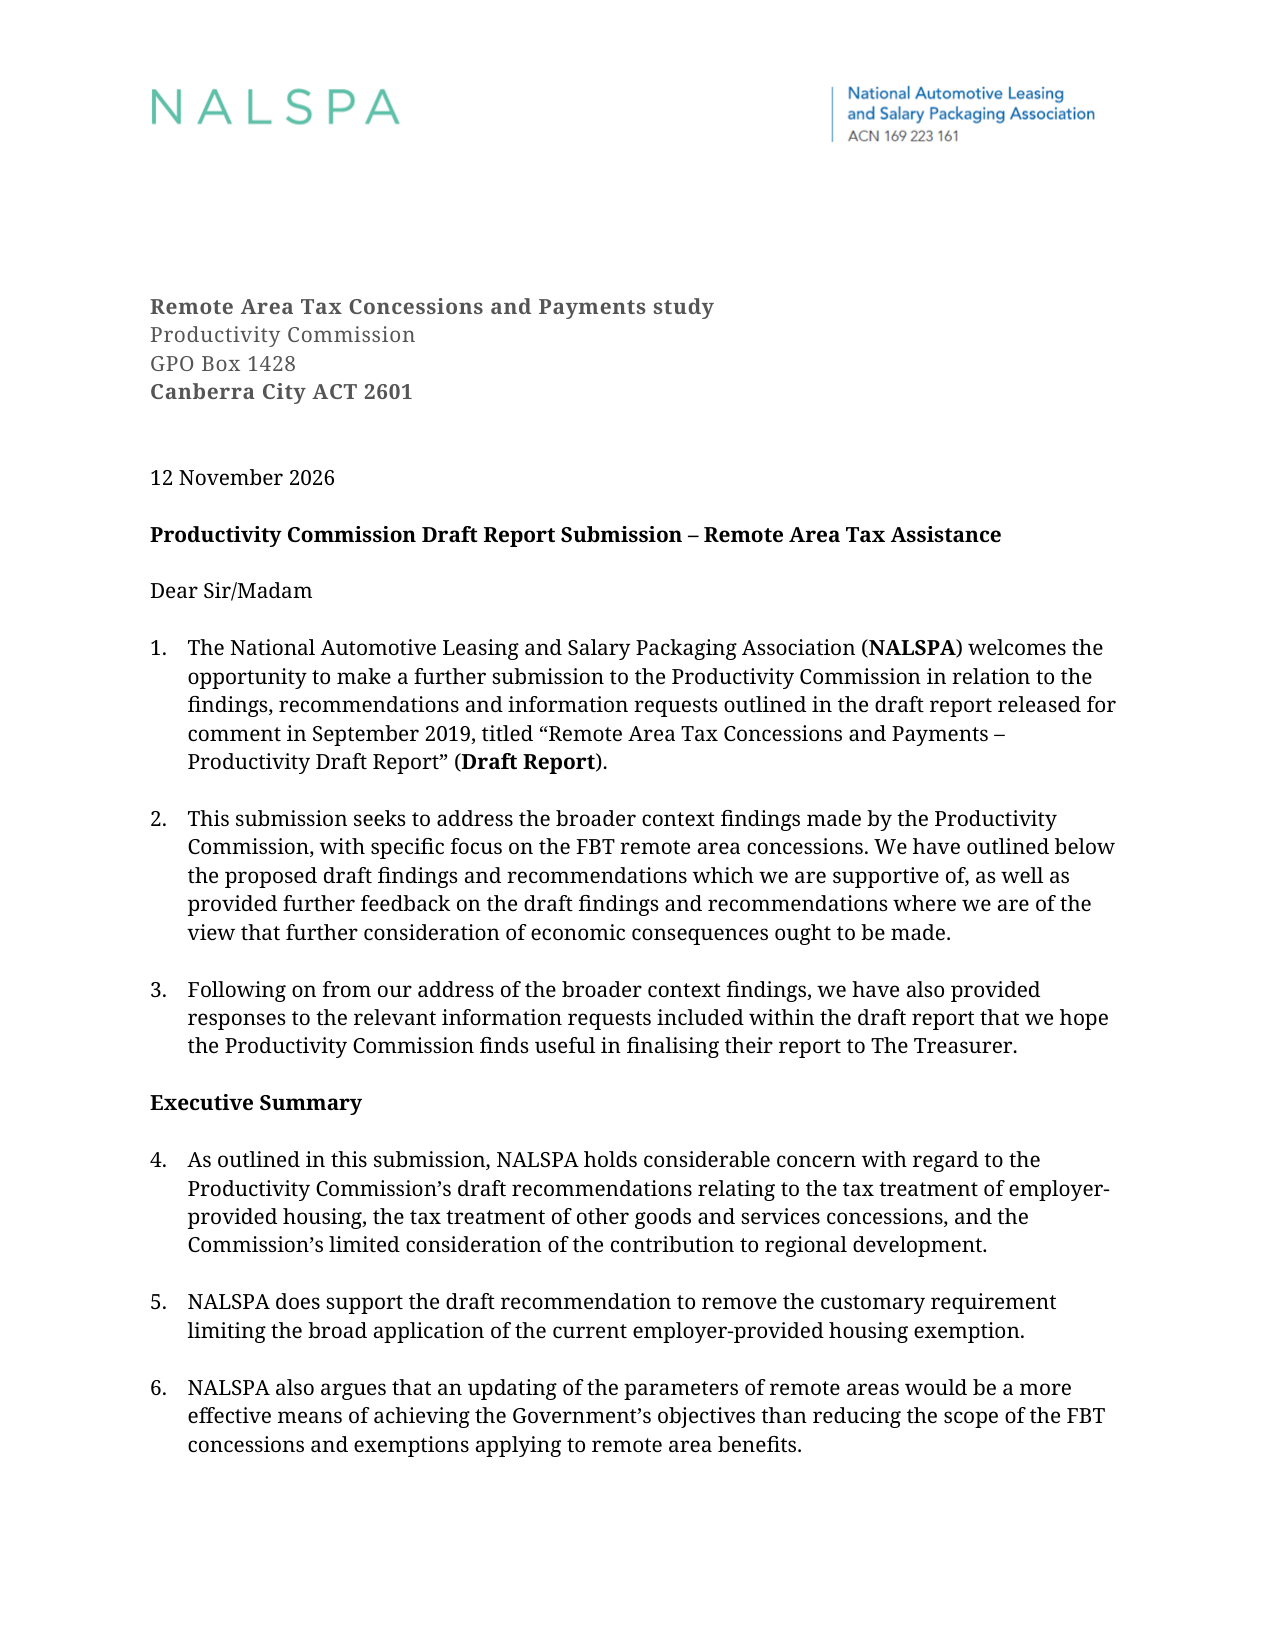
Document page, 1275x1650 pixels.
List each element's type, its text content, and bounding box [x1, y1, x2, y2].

list NALSPA does support the draft recommendation to remove the customary requirement limiting the broad application of the current employer-provided housing exemption. [150, 1287, 1125, 1344]
list Following on from our address of the broader context findings, we have also provided responses to the relevant information requests included within the draft report that we hope the Productivity Commission finds useful in finalising their report to The Treasurer. [150, 975, 1125, 1060]
text 15 October 2019 [150, 463, 1125, 491]
picture [150, 75, 1099, 150]
list This submission seeks to address the broader context findings made by the Productivity Commission, with specific focus on the FBT remote area concessions. We have outlined below the proposed draft findings and recommendations which we are supportive of, as well as provided further feedback on the draft findings and recommendations where we are of the view that further consideration of economic consequences ought to be made. [150, 804, 1125, 946]
text Executive Summary [150, 1088, 1125, 1117]
list The National Automotive Leasing and Salary Packaging Association (NALSPA) welcomes the opportunity to make a further submission to the Productivity Commission in relation to the findings, recommendations and information requests outlined in the draft report released for comment in September 2019, titled “Remote Area Tax Concessions and Payments – Productivity Draft Report” (Draft Report). [150, 633, 1125, 776]
list NALSPA also argues that an updating of the parameters of remote areas would be a more effective means of achieving the Government’s objectives than reducing the scope of the FBT concessions and exemptions applying to remote area benefits. [150, 1373, 1125, 1458]
list As outlined in this submission, NALSPA holds considerable concern with regard to the Productivity Commission’s draft recommendations relating to the tax treatment of employer-provided housing, the tax treatment of other goods and services concessions, and the Commission’s limited consideration of the contribution to regional development. [150, 1145, 1125, 1259]
text Dear Sir/Madam [150, 577, 1125, 605]
text Productivity Commission Draft Report Submission – Remote Area Tax Assistance [150, 520, 1125, 548]
text Remote Area Tax Concessions and Payments study Productivity Commission GPO Box 1428 Canberra City ACT 2601 [150, 292, 1125, 406]
